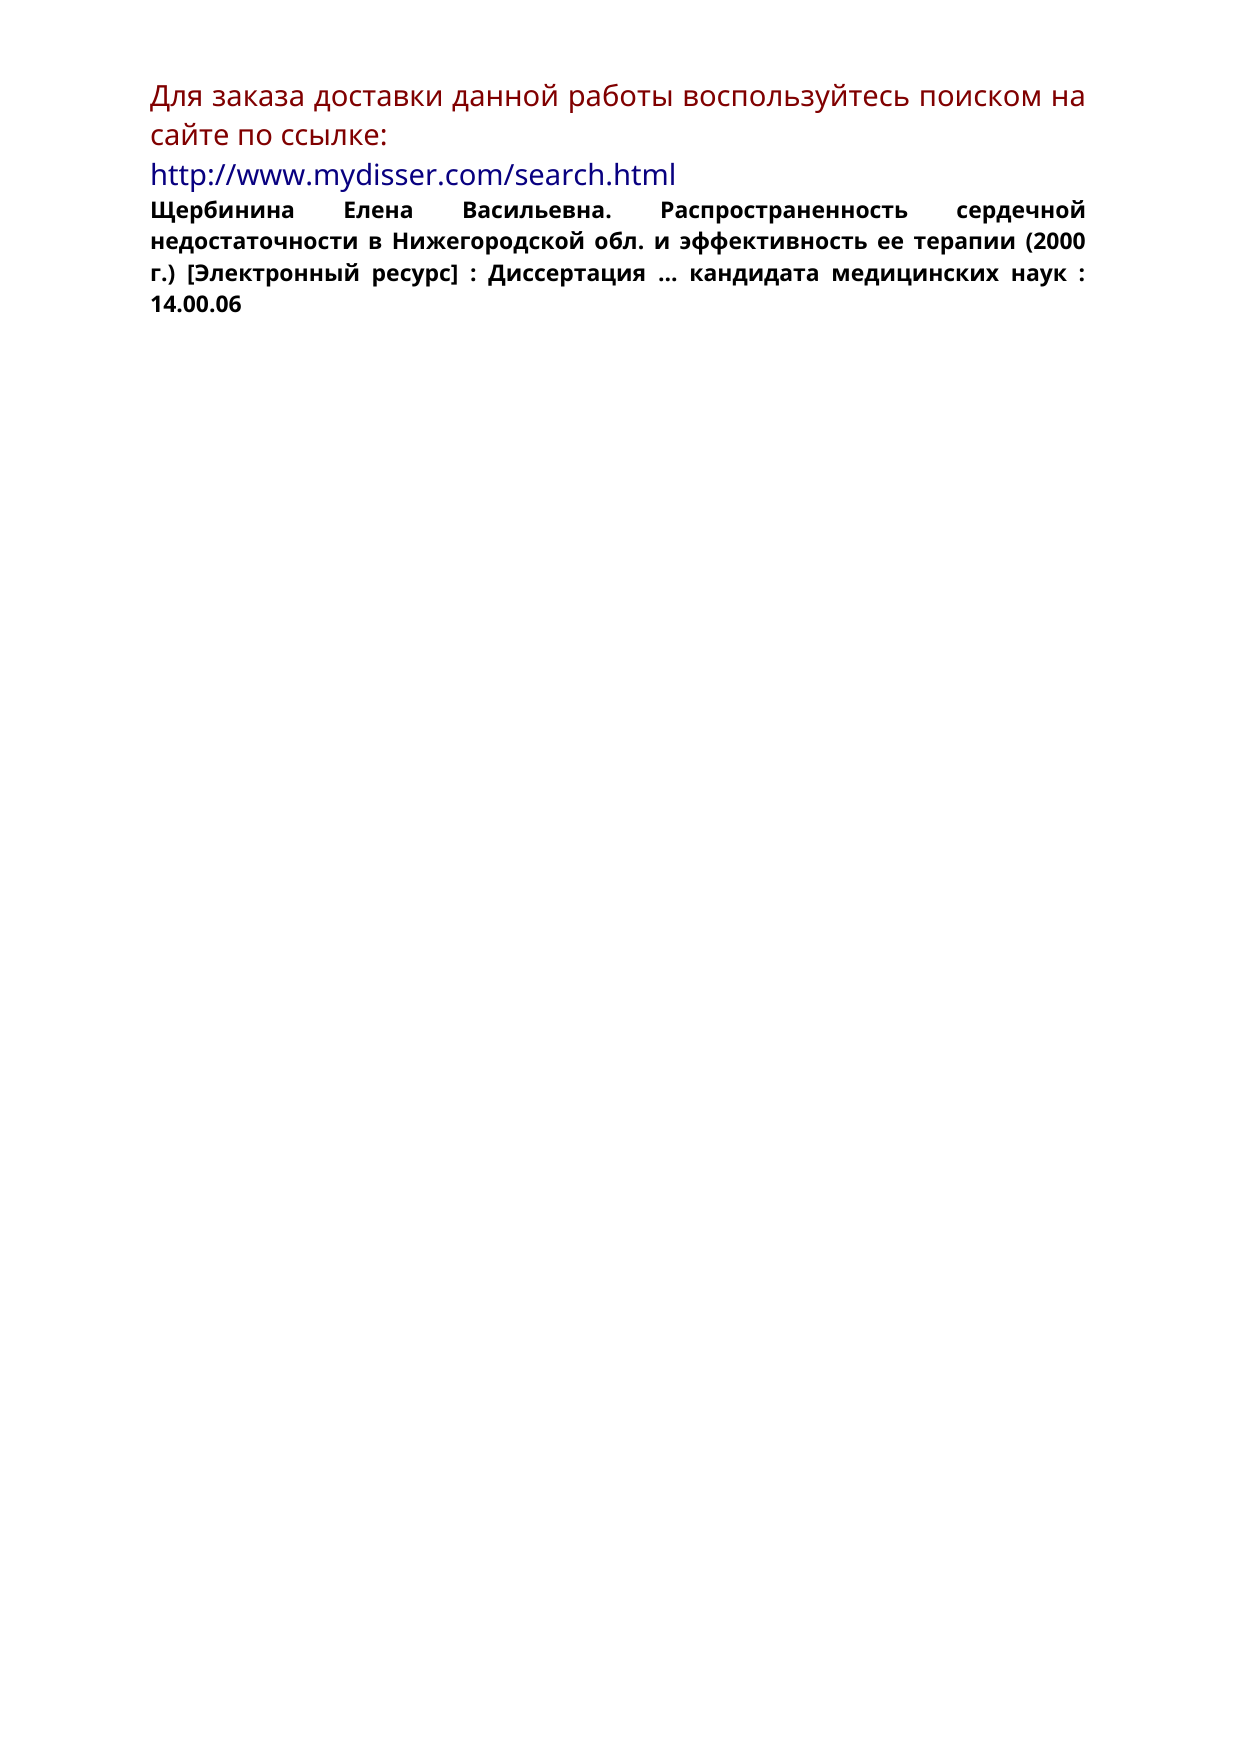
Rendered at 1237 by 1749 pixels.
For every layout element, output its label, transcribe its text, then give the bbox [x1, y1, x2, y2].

text Щербинина Елена Васильевна. Распространенность сердечной недостаточности в Нижегородской обл. и эффективность ее терапии (2000 г.) [Электронный ресурс] : Диссертация ... кандидата медицинских наук : 14.00.06 [150, 194, 1086, 319]
